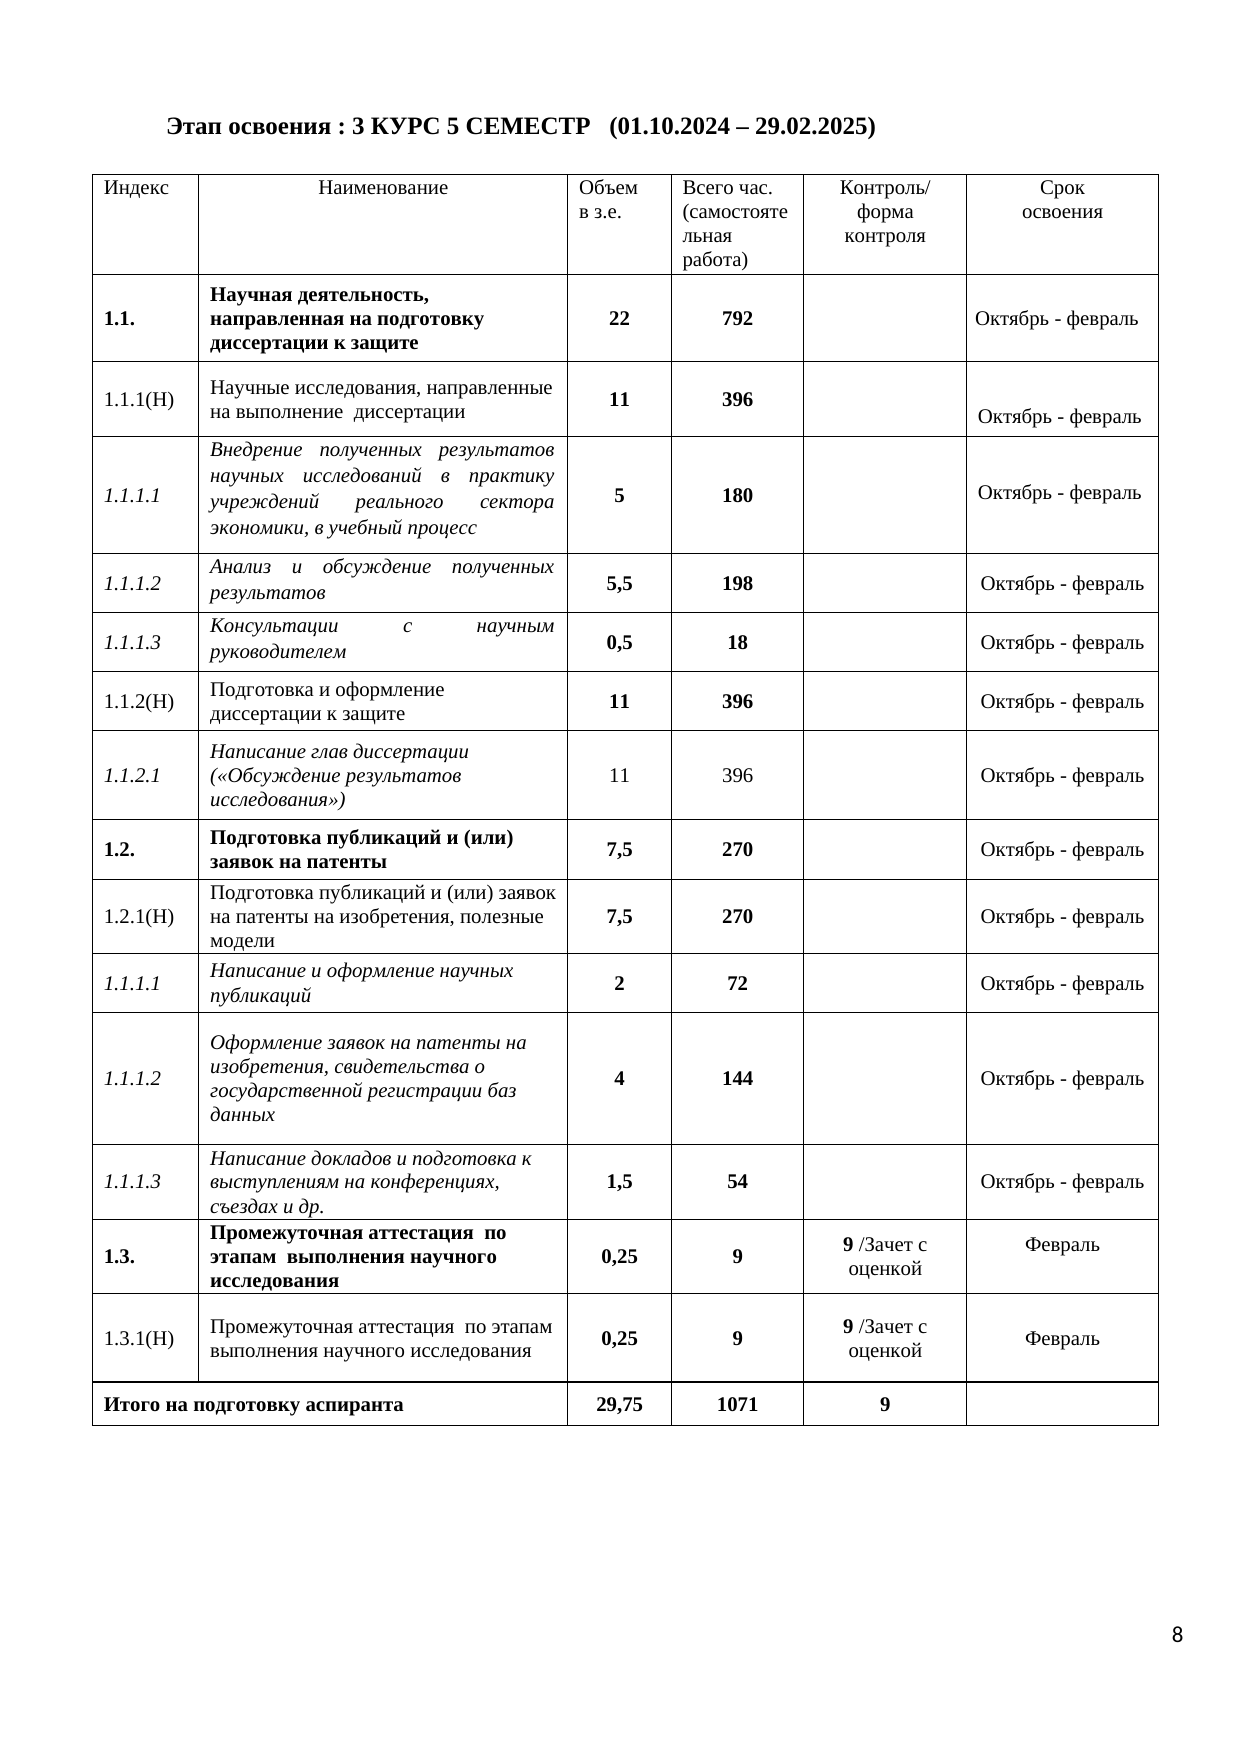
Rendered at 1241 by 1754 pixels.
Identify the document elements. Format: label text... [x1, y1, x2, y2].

table_cell Написание и оформление научных публикаций [199, 954, 567, 1012]
table_cell [804, 554, 966, 612]
table_cell 1,5 [568, 1145, 671, 1218]
table_cell 1.3. [93, 1220, 198, 1293]
table_cell [804, 880, 966, 952]
table_cell Написание глав диссертации («Обсуждение результатов исследования») [199, 731, 567, 819]
table_cell 7,5 [568, 820, 671, 878]
table_cell 0,25 [568, 1294, 671, 1381]
table_cell Оформление заявок на патенты на изобретения, свидетельства о государственной регистрации баз данных [199, 1013, 567, 1144]
table_cell 2 [568, 954, 671, 1012]
table_cell 72 [672, 954, 803, 1012]
table_cell 11 [568, 672, 671, 730]
table_cell Промежуточная аттестация по этапам выполнения научного исследования [199, 1294, 567, 1381]
table_cell Октябрь - февраль [967, 437, 1158, 553]
table_cell 1.1. [93, 275, 198, 361]
table_cell Октябрь - февраль [967, 672, 1158, 730]
table_cell 1.1.1.2 [93, 554, 198, 612]
table_cell 396 [672, 731, 803, 819]
table_cell 11 [568, 731, 671, 819]
table_header Объем в з.е. [568, 175, 671, 273]
table_cell 1.1.1.3 [93, 613, 198, 671]
table_cell Подготовка и оформление диссертации к защите [199, 672, 567, 730]
table_cell 1.2. [93, 820, 198, 878]
table_header Контроль/ форма контроля [804, 175, 966, 273]
table_cell [804, 1145, 966, 1218]
table_cell [804, 820, 966, 878]
table_cell Научная деятельность, направленная на подготовку диссертации к защите [199, 275, 567, 361]
table_cell [804, 275, 966, 361]
table_cell 5,5 [568, 554, 671, 612]
table_cell 9 [804, 1383, 966, 1425]
table_cell Октябрь - февраль [967, 362, 1158, 436]
table_cell 1.3.1(Н) [93, 1294, 198, 1381]
table_cell 9 [672, 1220, 803, 1293]
table_cell Консультации с научным руководителем [199, 613, 567, 671]
table_cell Анализ и обсуждение полученных результатов [199, 554, 567, 612]
table_cell Октябрь - февраль [967, 1013, 1158, 1144]
table_cell [804, 437, 966, 553]
table_header Срок освоения [967, 175, 1158, 273]
table_cell Октябрь - февраль [967, 554, 1158, 612]
table_cell [967, 1383, 1158, 1425]
table_header Индекс [93, 175, 198, 273]
text Этап освоения : 3 КУРС 5 СЕМЕСТР (01.10.2024 – 29.02.2025) [166, 111, 1183, 140]
table_cell 29,75 [568, 1383, 671, 1425]
table_cell 198 [672, 554, 803, 612]
table_cell 9 /Зачет с оценкой [804, 1294, 966, 1381]
table_cell Октябрь - февраль [967, 954, 1158, 1012]
table_cell 9 [672, 1294, 803, 1381]
table_cell Октябрь - февраль [967, 275, 1158, 361]
table_cell [804, 672, 966, 730]
table_cell Итого на подготовку аспиранта [93, 1383, 567, 1425]
table_cell [804, 362, 966, 436]
table_header Всего час. (самостоятельная работа) [672, 175, 803, 273]
table_cell 0,25 [568, 1220, 671, 1293]
table_cell 270 [672, 820, 803, 878]
table_cell 1.1.1.3 [93, 1145, 198, 1218]
table_cell [804, 731, 966, 819]
table_cell 4 [568, 1013, 671, 1144]
table_cell 1071 [672, 1383, 803, 1425]
table_cell 1.1.1.1 [93, 954, 198, 1012]
table_cell 270 [672, 880, 803, 952]
table_cell 144 [672, 1013, 803, 1144]
table_cell 1.1.2.1 [93, 731, 198, 819]
table_cell Подготовка публикаций и (или) заявок на патенты [199, 820, 567, 878]
table_cell 1.1.1.2 [93, 1013, 198, 1144]
table_cell [804, 1013, 966, 1144]
table_cell Февраль [967, 1220, 1158, 1293]
table_cell 54 [672, 1145, 803, 1218]
table_cell 9 /Зачет с оценкой [804, 1220, 966, 1293]
table_cell Февраль [967, 1294, 1158, 1381]
table_cell 792 [672, 275, 803, 361]
table_cell 396 [672, 362, 803, 436]
table_header Наименование [199, 175, 567, 273]
table_cell Написание докладов и подготовка к выступлениям на конференциях, съездах и др. [199, 1145, 567, 1218]
table_cell Промежуточная аттестация по этапам выполнения научного исследования [199, 1220, 567, 1293]
table_cell 5 [568, 437, 671, 553]
table_cell 1.1.2(Н) [93, 672, 198, 730]
table_cell Научные исследования, направленные на выполнение диссертации [199, 362, 567, 436]
table_cell [804, 613, 966, 671]
table_cell Октябрь - февраль [967, 613, 1158, 671]
table_cell Подготовка публикаций и (или) заявок на патенты на изобретения, полезные модели [199, 880, 567, 952]
table_cell Октябрь - февраль [967, 880, 1158, 952]
table_cell 11 [568, 362, 671, 436]
table_cell 180 [672, 437, 803, 553]
table_cell 0,5 [568, 613, 671, 671]
table_cell 7,5 [568, 880, 671, 952]
table_cell 1.1.1(Н) [93, 362, 198, 436]
table_cell Октябрь - февраль [967, 1145, 1158, 1218]
table_cell [804, 954, 966, 1012]
table_cell 396 [672, 672, 803, 730]
table_cell 22 [568, 275, 671, 361]
table_cell Октябрь - февраль [967, 820, 1158, 878]
table_cell 18 [672, 613, 803, 671]
table_cell 1.1.1.1 [93, 437, 198, 553]
table_cell Октябрь - февраль [967, 731, 1158, 819]
table_cell 1.2.1(Н) [93, 880, 198, 952]
table_cell Внедрение полученных результатов научных исследований в практику учреждений реального сектора экономики, в учебный процесс [199, 437, 567, 553]
